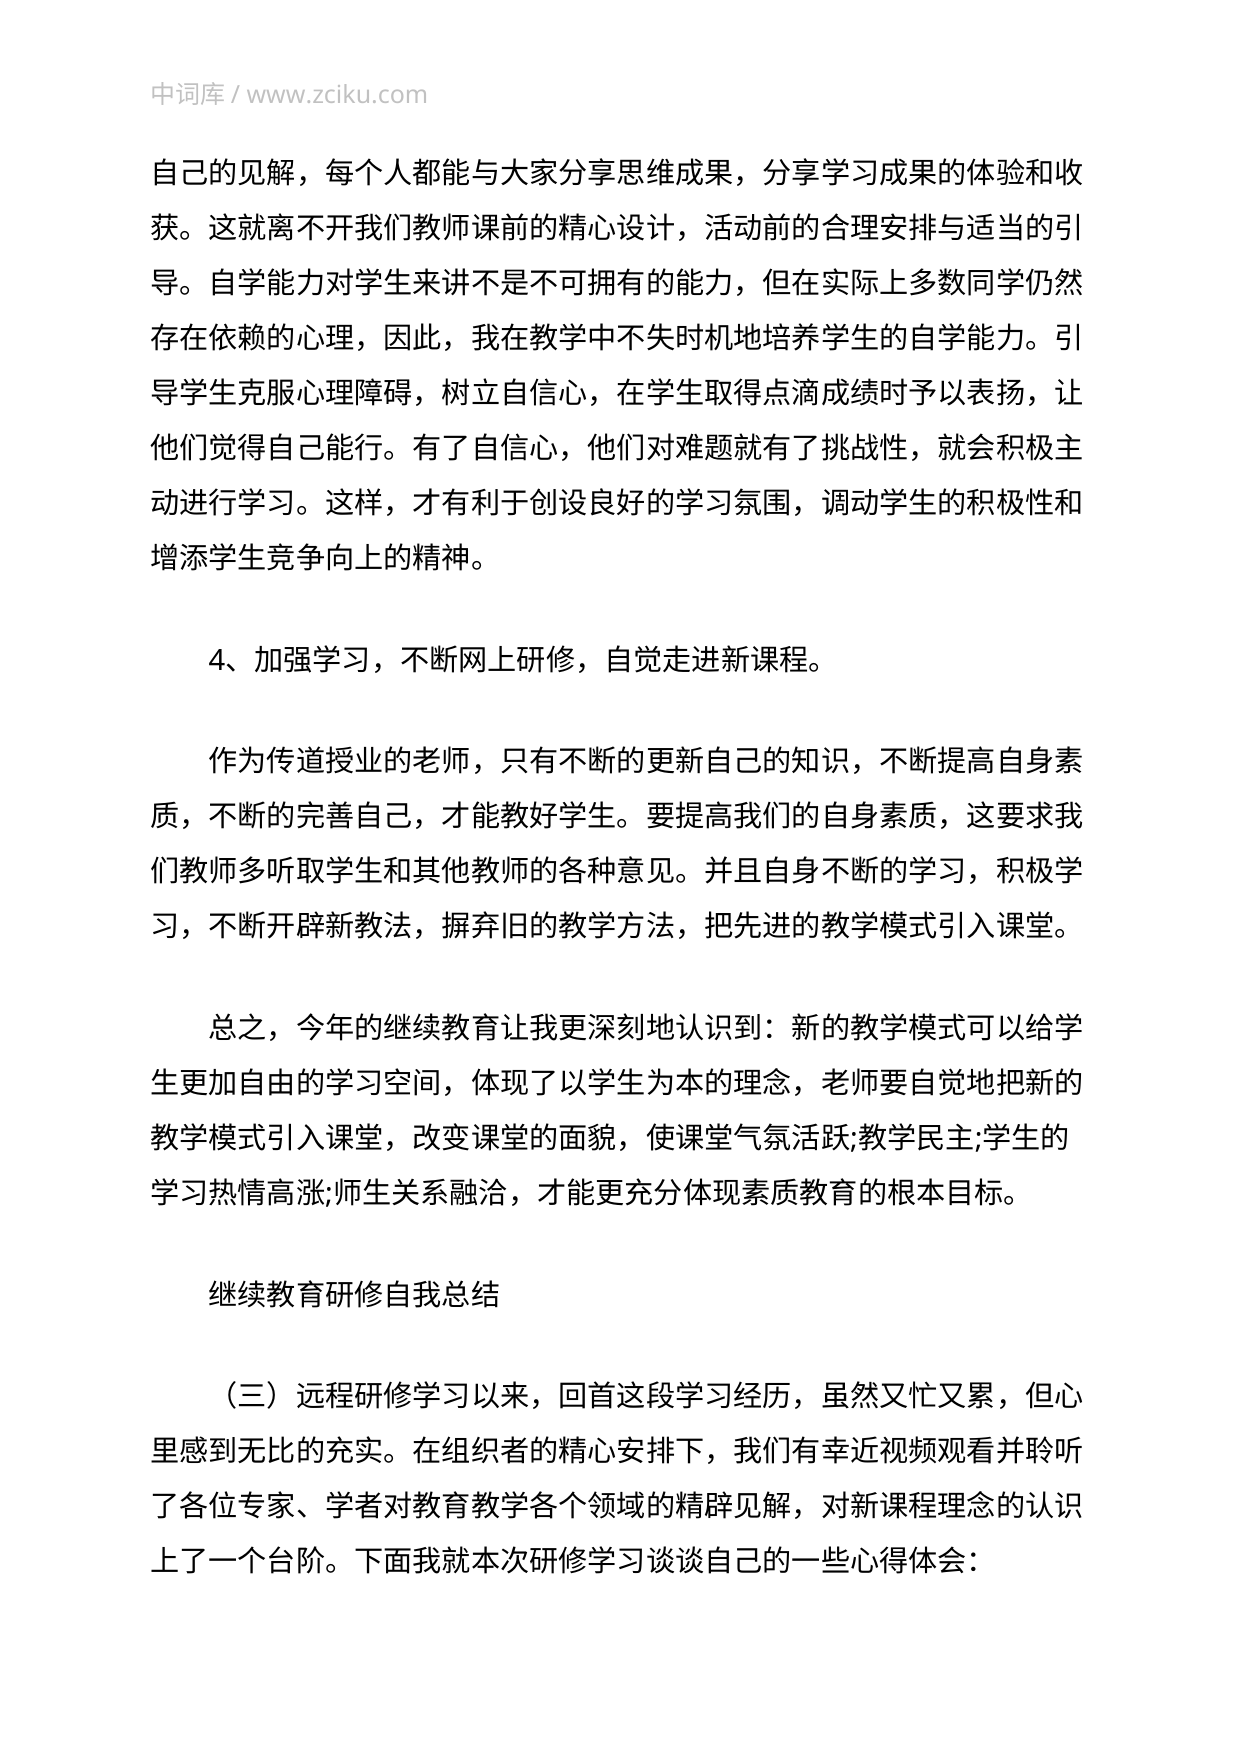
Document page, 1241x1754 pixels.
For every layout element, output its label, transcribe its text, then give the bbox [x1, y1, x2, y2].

text 作为传道授业的老师，只有不断的更新自己的知识，不断提高自身素质，不断的完善自己，才能教好学生。要提高我们的自身素质，这要求我们教师多听取学生和其他教师的各种意见。并且自身不断的学习，积极学习，不断开辟新教法，摒弃旧的教学方法，把先进的教学模式引入课堂。 [150, 738, 1090, 945]
text 4、加强学习，不断网上研修，自觉走进新课程。 [150, 636, 1090, 678]
text 继续教育研修自我总结 [150, 1271, 1090, 1313]
text 总之，今年的继续教育让我更深刻地认识到：新的教学模式可以给学生更加自由的学习空间，体现了以学生为本的理念，老师要自觉地把新的教学模式引入课堂，改变课堂的面貌，使课堂气氛活跃;教学民主;学生的学习热情高涨;师生关系融洽，才能更充分体现素质教育的根本目标。 [150, 1004, 1090, 1212]
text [150, 150, 1090, 577]
text （三）远程研修学习以来，回首这段学习经历，虽然又忙又累，但心里感到无比的充实。在组织者的精心安排下，我们有幸近视频观看并聆听了各位专家、学者对教育教学各个领域的精辟见解，对新课程理念的认识上了一个台阶。下面我就本次研修学习谈谈自己的一些心得体会： [150, 1373, 1090, 1580]
